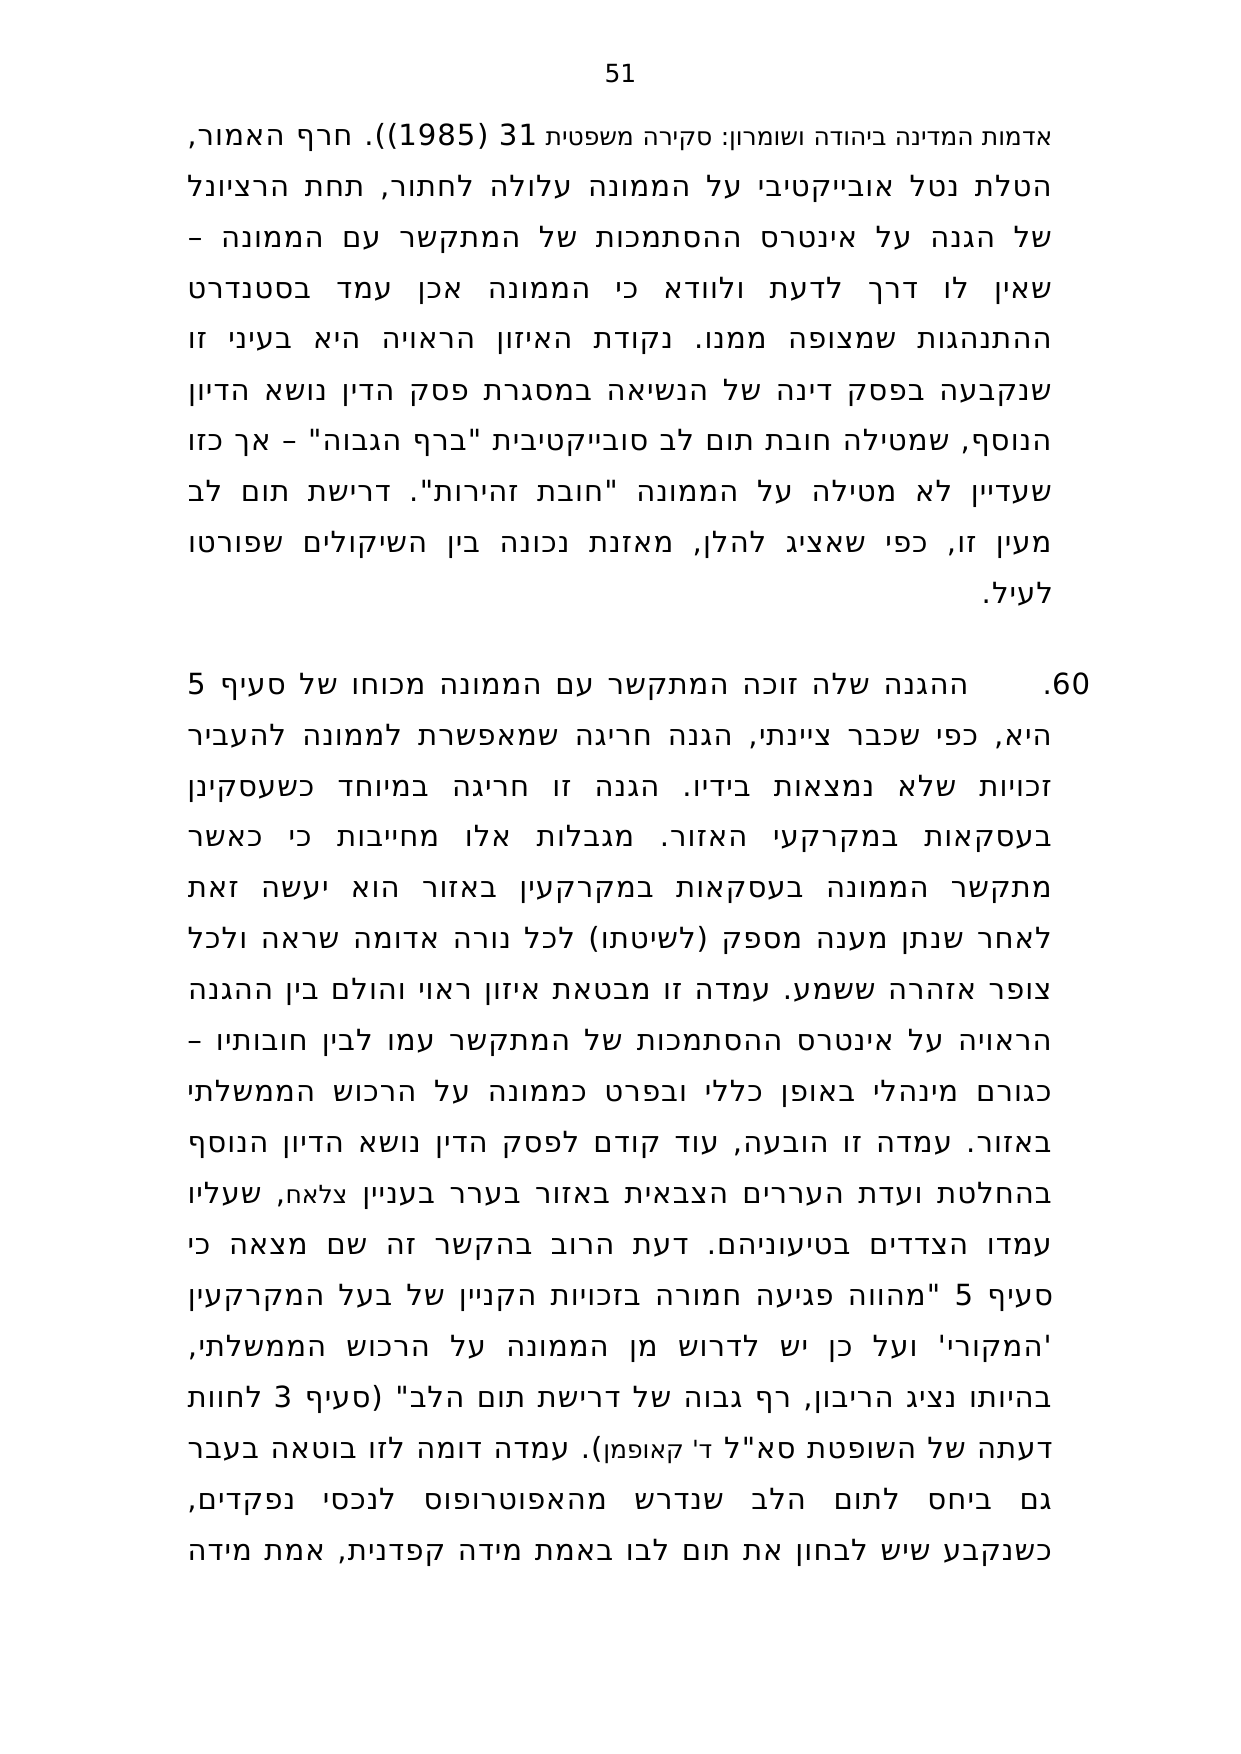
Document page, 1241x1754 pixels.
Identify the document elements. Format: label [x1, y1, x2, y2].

text [187, 667, 1053, 1567]
text [187, 118, 1053, 611]
